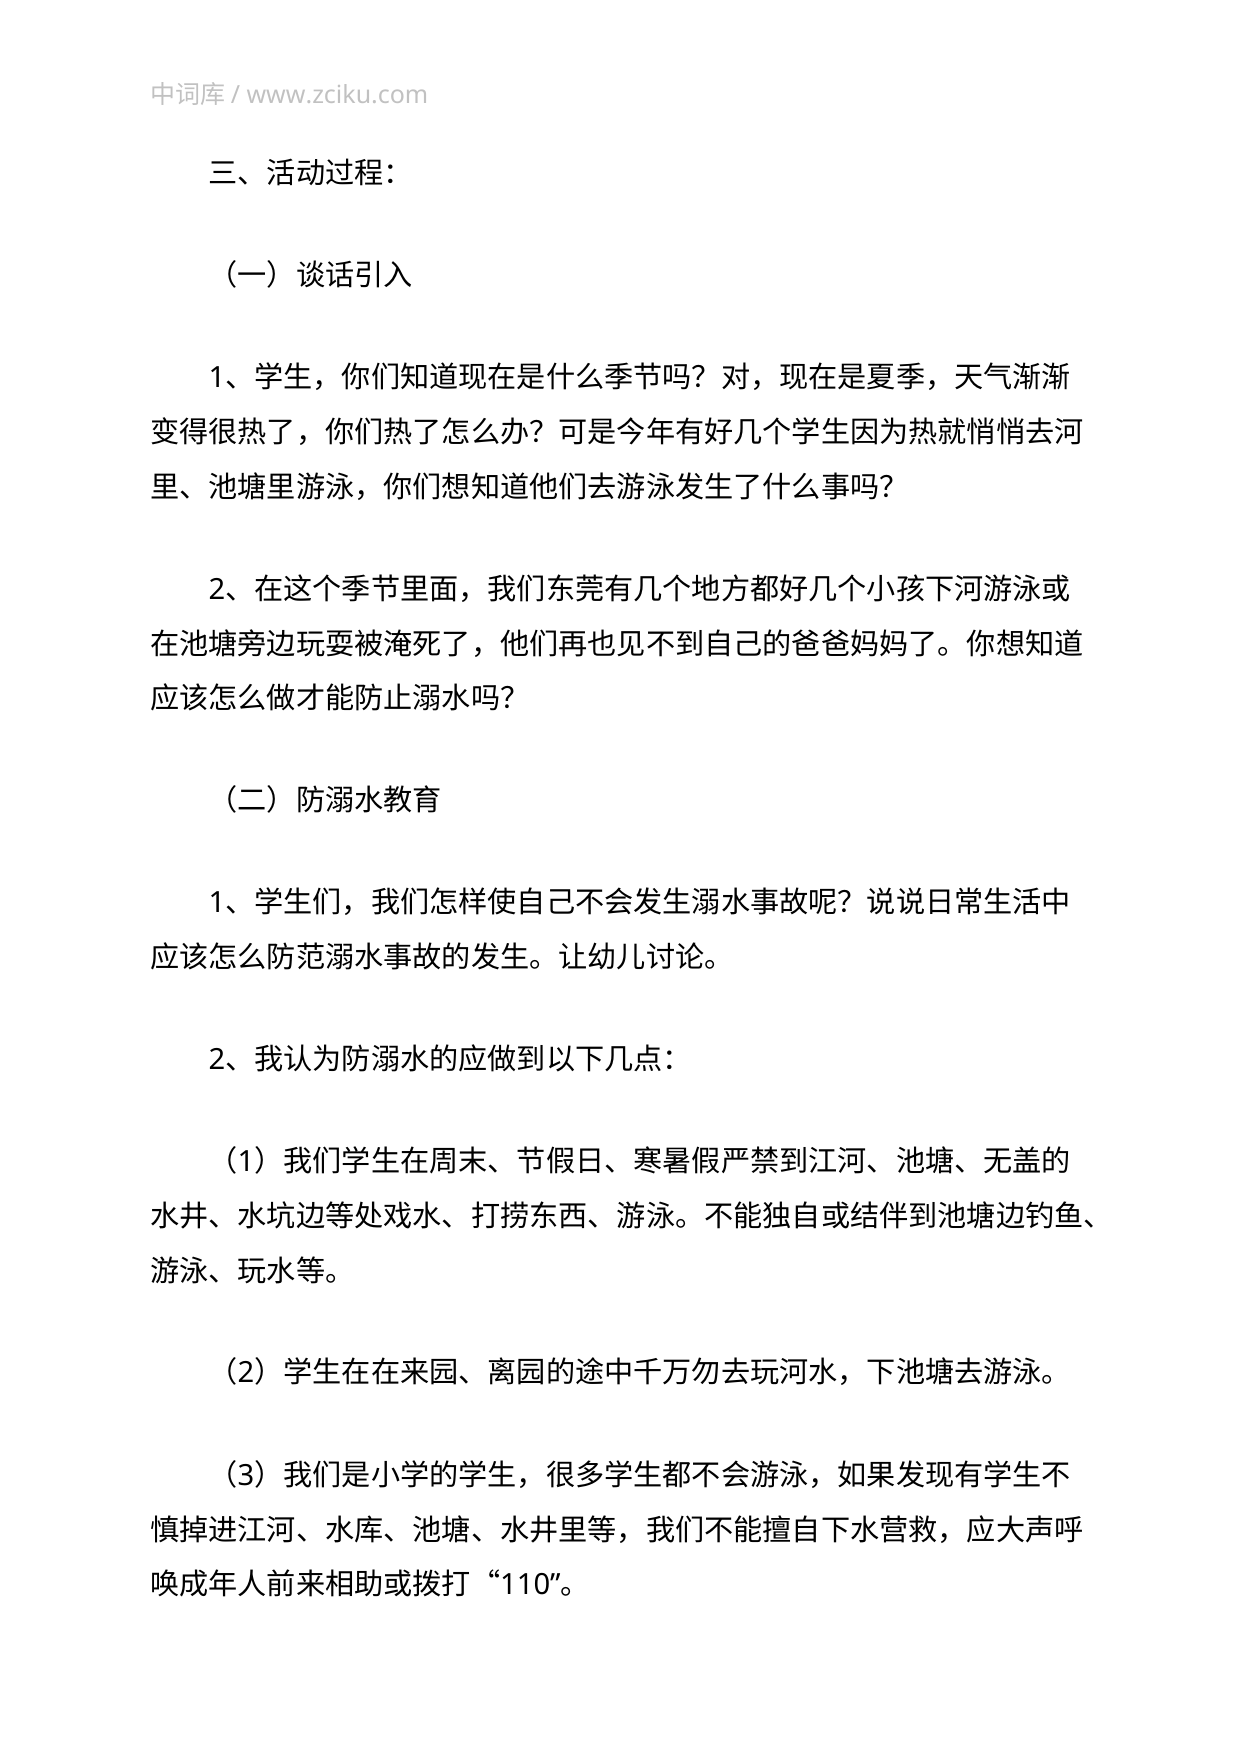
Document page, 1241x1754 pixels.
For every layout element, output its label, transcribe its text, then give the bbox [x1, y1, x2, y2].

text 1、学生，你们知道现在是什么季节吗？对，现在是夏季，天气渐渐变得很热了，你们热了怎么办？可是今年有好几个学生因为热就悄悄去河里、池塘里游泳，你们想知道他们去游泳发生了什么事吗？ [150, 353, 1090, 506]
text （一）谈话引入 [150, 252, 1090, 294]
text 1、学生们，我们怎样使自己不会发生溺水事故呢？说说日常生活中应该怎么防范溺水事故的发生。让幼儿讨论。 [150, 879, 1090, 976]
text 三、活动过程： [150, 150, 1090, 192]
text （2）学生在在来园、离园的途中千万勿去玩河水，下池塘去游泳。 [150, 1349, 1090, 1391]
text （3）我们是小学的学生，很多学生都不会游泳，如果发现有学生不慎掉进江河、水库、池塘、水井里等，我们不能擅自下水营救，应大声呼唤成年人前来相助或拨打“110”。 [150, 1451, 1090, 1603]
text 2、我认为防溺水的应做到以下几点： [150, 1035, 1090, 1078]
text 2、在这个季节里面，我们东莞有几个地方都好几个小孩下河游泳或在池塘旁边玩耍被淹死了，他们再也见不到自己的爸爸妈妈了。你想知道应该怎么做才能防止溺水吗？ [150, 565, 1090, 717]
text （1）我们学生在周末、节假日、寒暑假严禁到江河、池塘、无盖的水井、水坑边等处戏水、打捞东西、游泳。不能独自或结伴到池塘边钓鱼、游泳、玩水等。 [150, 1137, 1090, 1289]
text （二）防溺水教育 [150, 777, 1090, 819]
